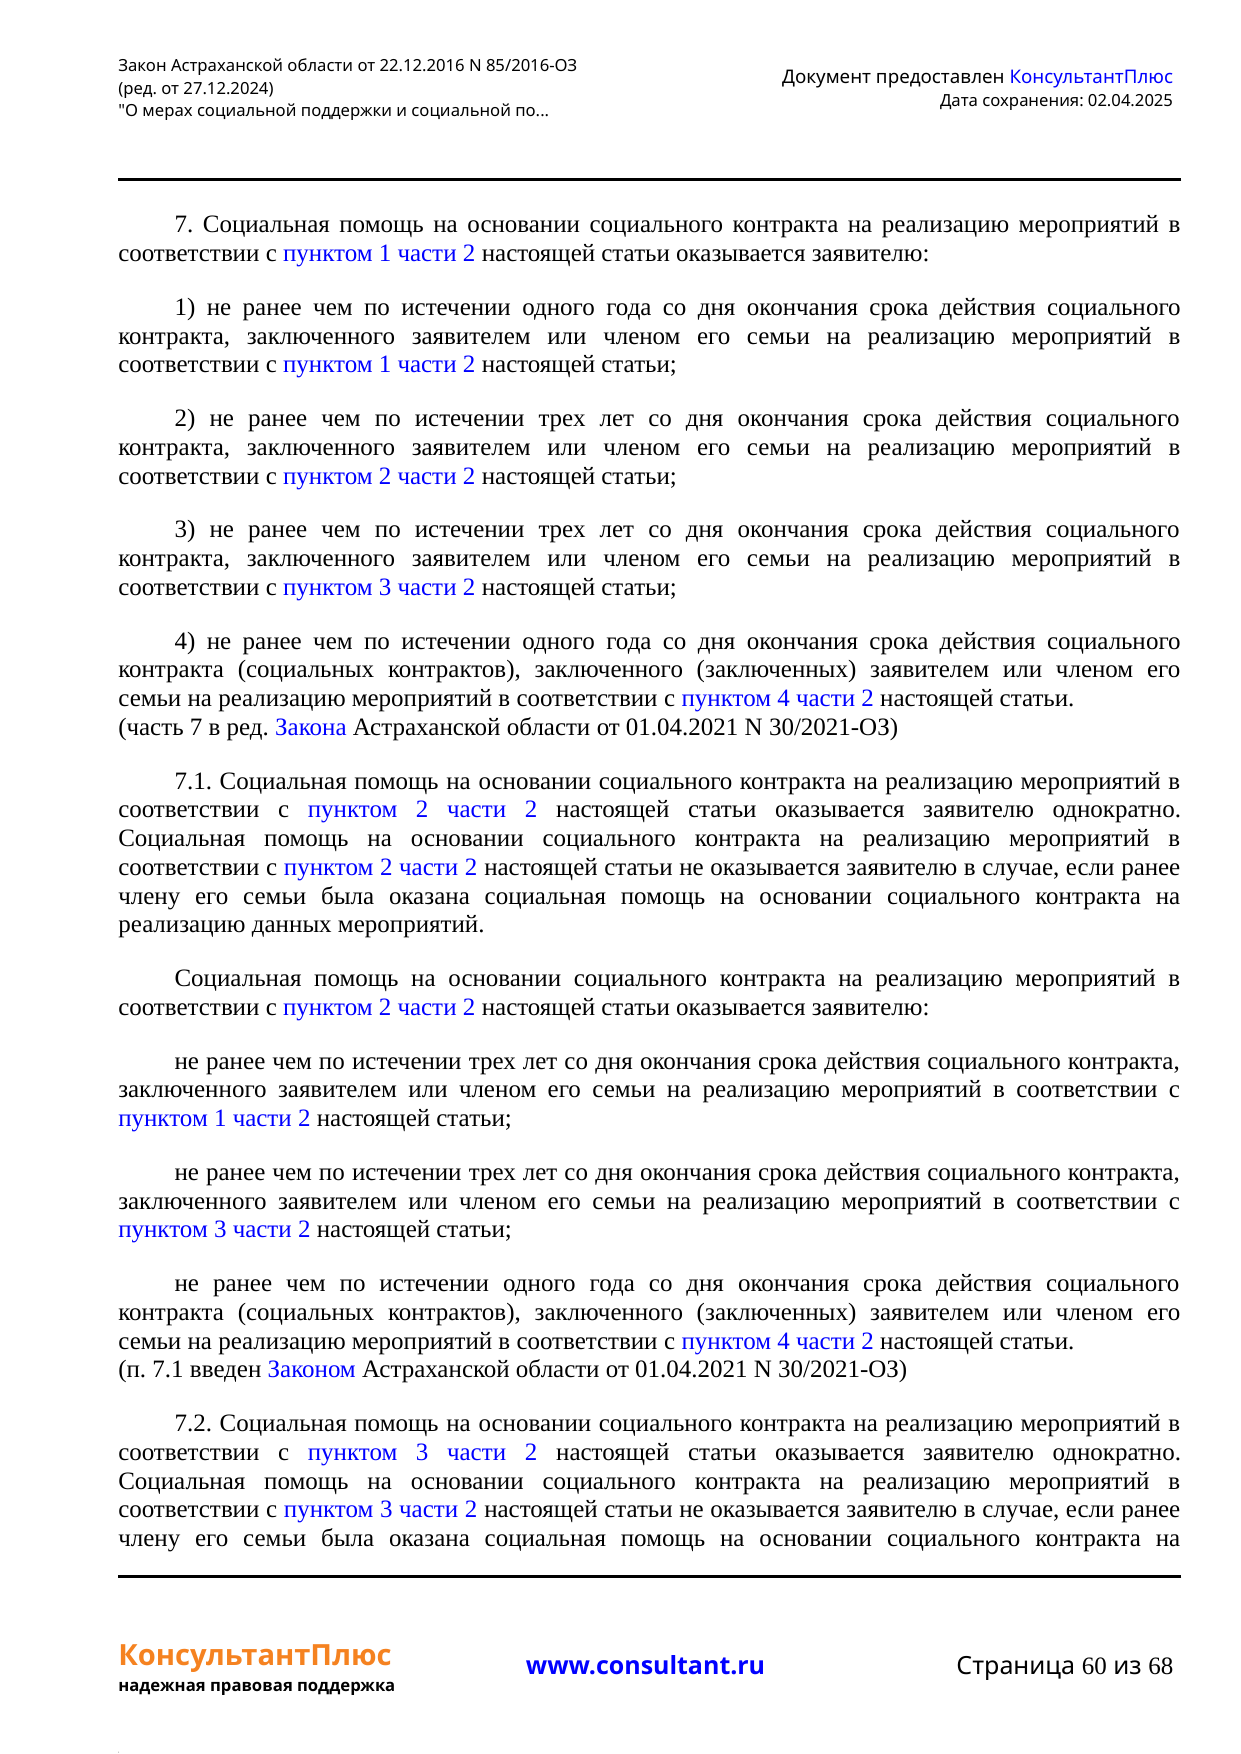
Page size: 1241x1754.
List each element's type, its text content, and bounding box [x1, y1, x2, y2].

text (п. 7.1 введен Законом Астраханской области от 01.04.2021 N 30/2021-ОЗ) [118, 1354, 1181, 1383]
text 3) не ранее чем по истечении трех лет со дня окончания срока действия социального контракта, заключенного заявителем или членом его семьи на реализацию мероприятий в соответствии с пунктом 3 части 2 настоящей статьи; [118, 514, 1181, 601]
text (часть 7 в ред. Закона Астраханской области от 01.04.2021 N 30/2021-ОЗ) [118, 712, 1181, 741]
text 2) не ранее чем по истечении трех лет со дня окончания срока действия социального контракта, заключенного заявителем или членом его семьи на реализацию мероприятий в соответствии с пунктом 2 части 2 настоящей статьи; [118, 403, 1181, 489]
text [118, 1408, 1181, 1552]
text 1) не ранее чем по истечении одного года со дня окончания срока действия социального контракта, заключенного заявителем или членом его семьи на реализацию мероприятий в соответствии с пунктом 1 части 2 настоящей статьи; [118, 292, 1181, 378]
text Социальная помощь на основании социального контракта на реализацию мероприятий в соответствии с пунктом 2 части 2 настоящей статьи оказывается заявителю: [118, 963, 1181, 1021]
text 7.1. Социальная помощь на основании социального контракта на реализацию мероприятий в соответствии с пунктом 2 части 2 настоящей статьи оказывается заявителю однократно. Социальная помощь на основании социального контракта на реализацию мероприятий в соответствии с пунктом 2 части 2 настоящей статьи не оказывается заявителю в случае, если ранее члену его семьи была оказана социальная помощь на основании социального контракта на реализацию данных мероприятий. [118, 766, 1181, 938]
text 4) не ранее чем по истечении одного года со дня окончания срока действия социального контракта (социальных контрактов), заключенного (заключенных) заявителем или членом его семьи на реализацию мероприятий в соответствии с пунктом 4 части 2 настоящей статьи. [118, 626, 1181, 712]
text не ранее чем по истечении трех лет со дня окончания срока действия социального контракта, заключенного заявителем или членом его семьи на реализацию мероприятий в соответствии с пунктом 1 части 2 настоящей статьи; [118, 1046, 1181, 1132]
text не ранее чем по истечении трех лет со дня окончания срока действия социального контракта, заключенного заявителем или членом его семьи на реализацию мероприятий в соответствии с пунктом 3 части 2 настоящей статьи; [118, 1157, 1181, 1243]
text не ранее чем по истечении одного года со дня окончания срока действия социального контракта (социальных контрактов), заключенного (заключенных) заявителем или членом его семьи на реализацию мероприятий в соответствии с пунктом 4 части 2 настоящей статьи. [118, 1268, 1181, 1354]
text 7. Социальная помощь на основании социального контракта на реализацию мероприятий в соответствии с пунктом 1 части 2 настоящей статьи оказывается заявителю: [118, 209, 1181, 267]
